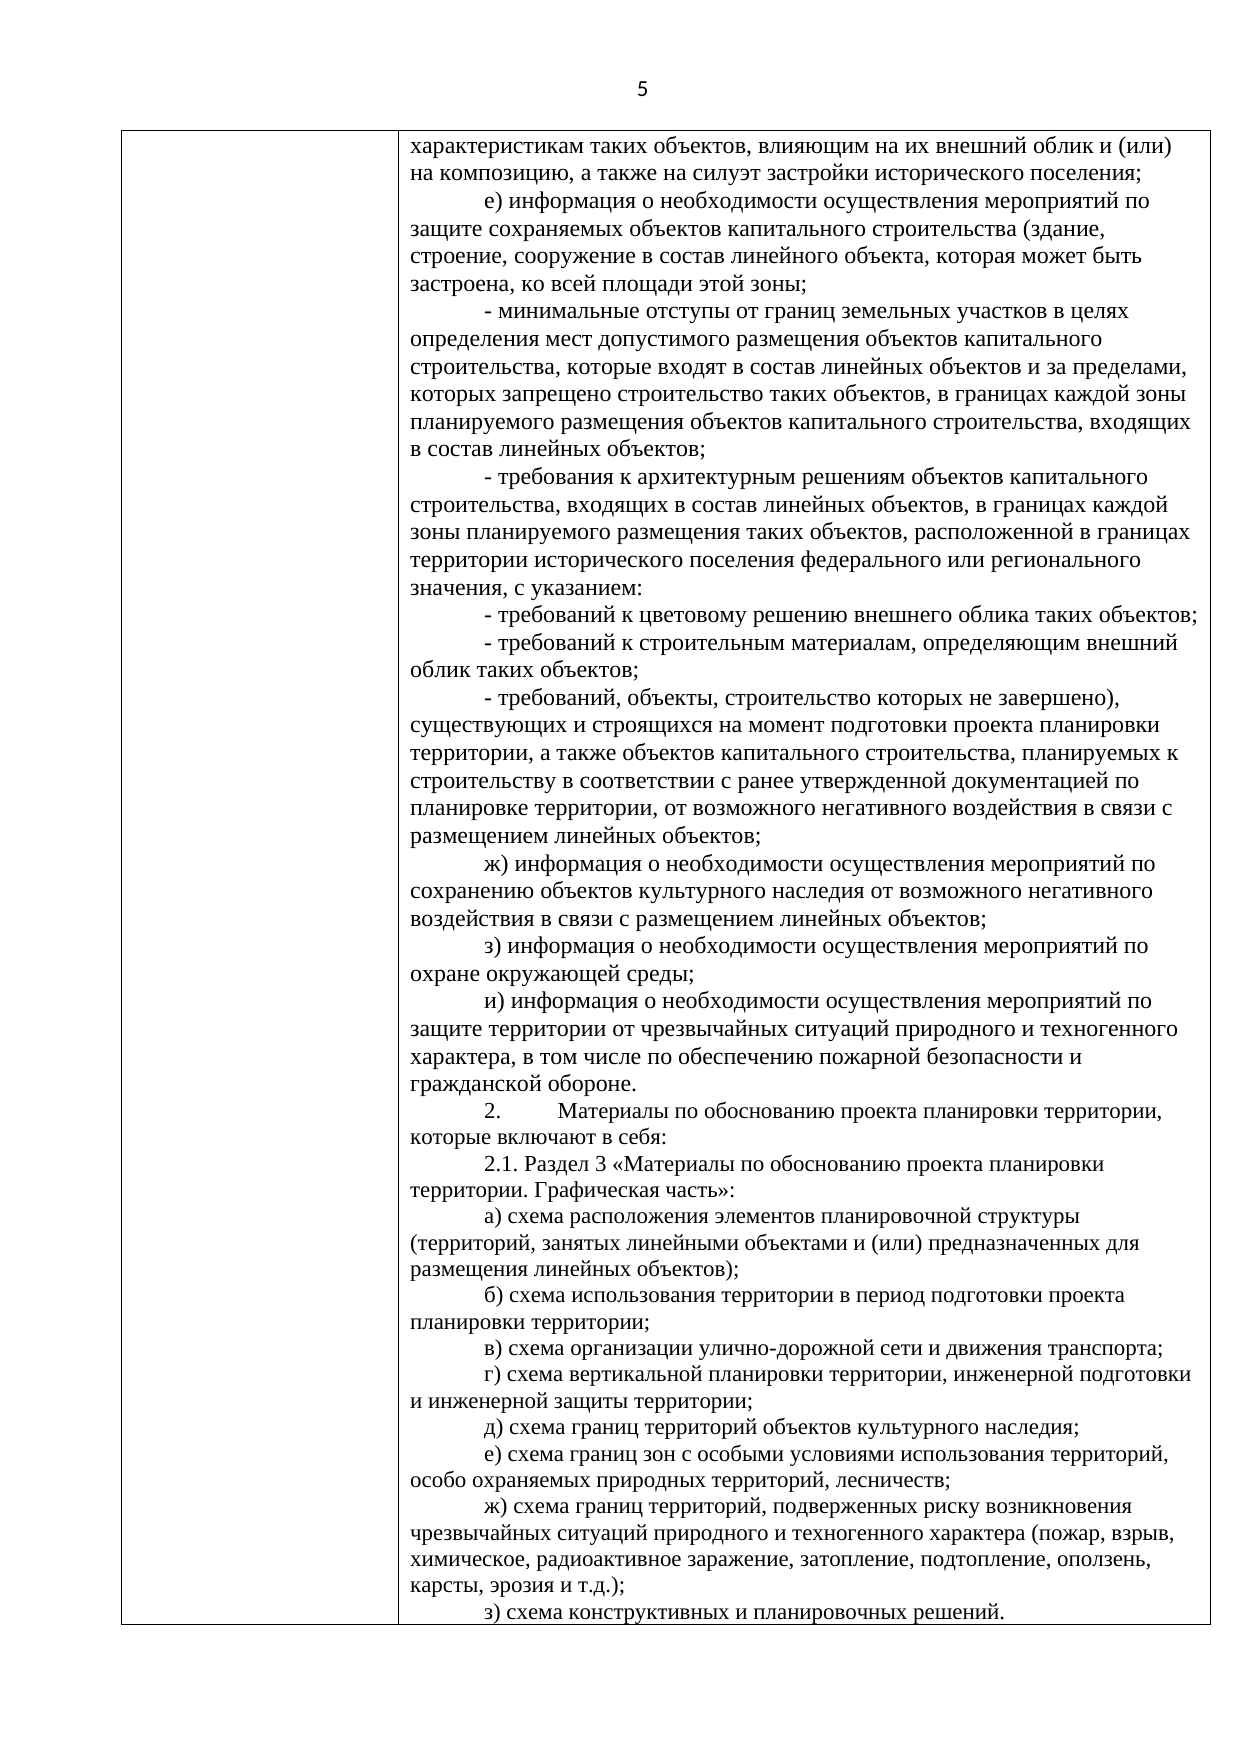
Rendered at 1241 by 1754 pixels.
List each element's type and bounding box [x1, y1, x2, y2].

table_cell [399, 131, 1210, 1624]
table_cell [122, 131, 398, 1624]
